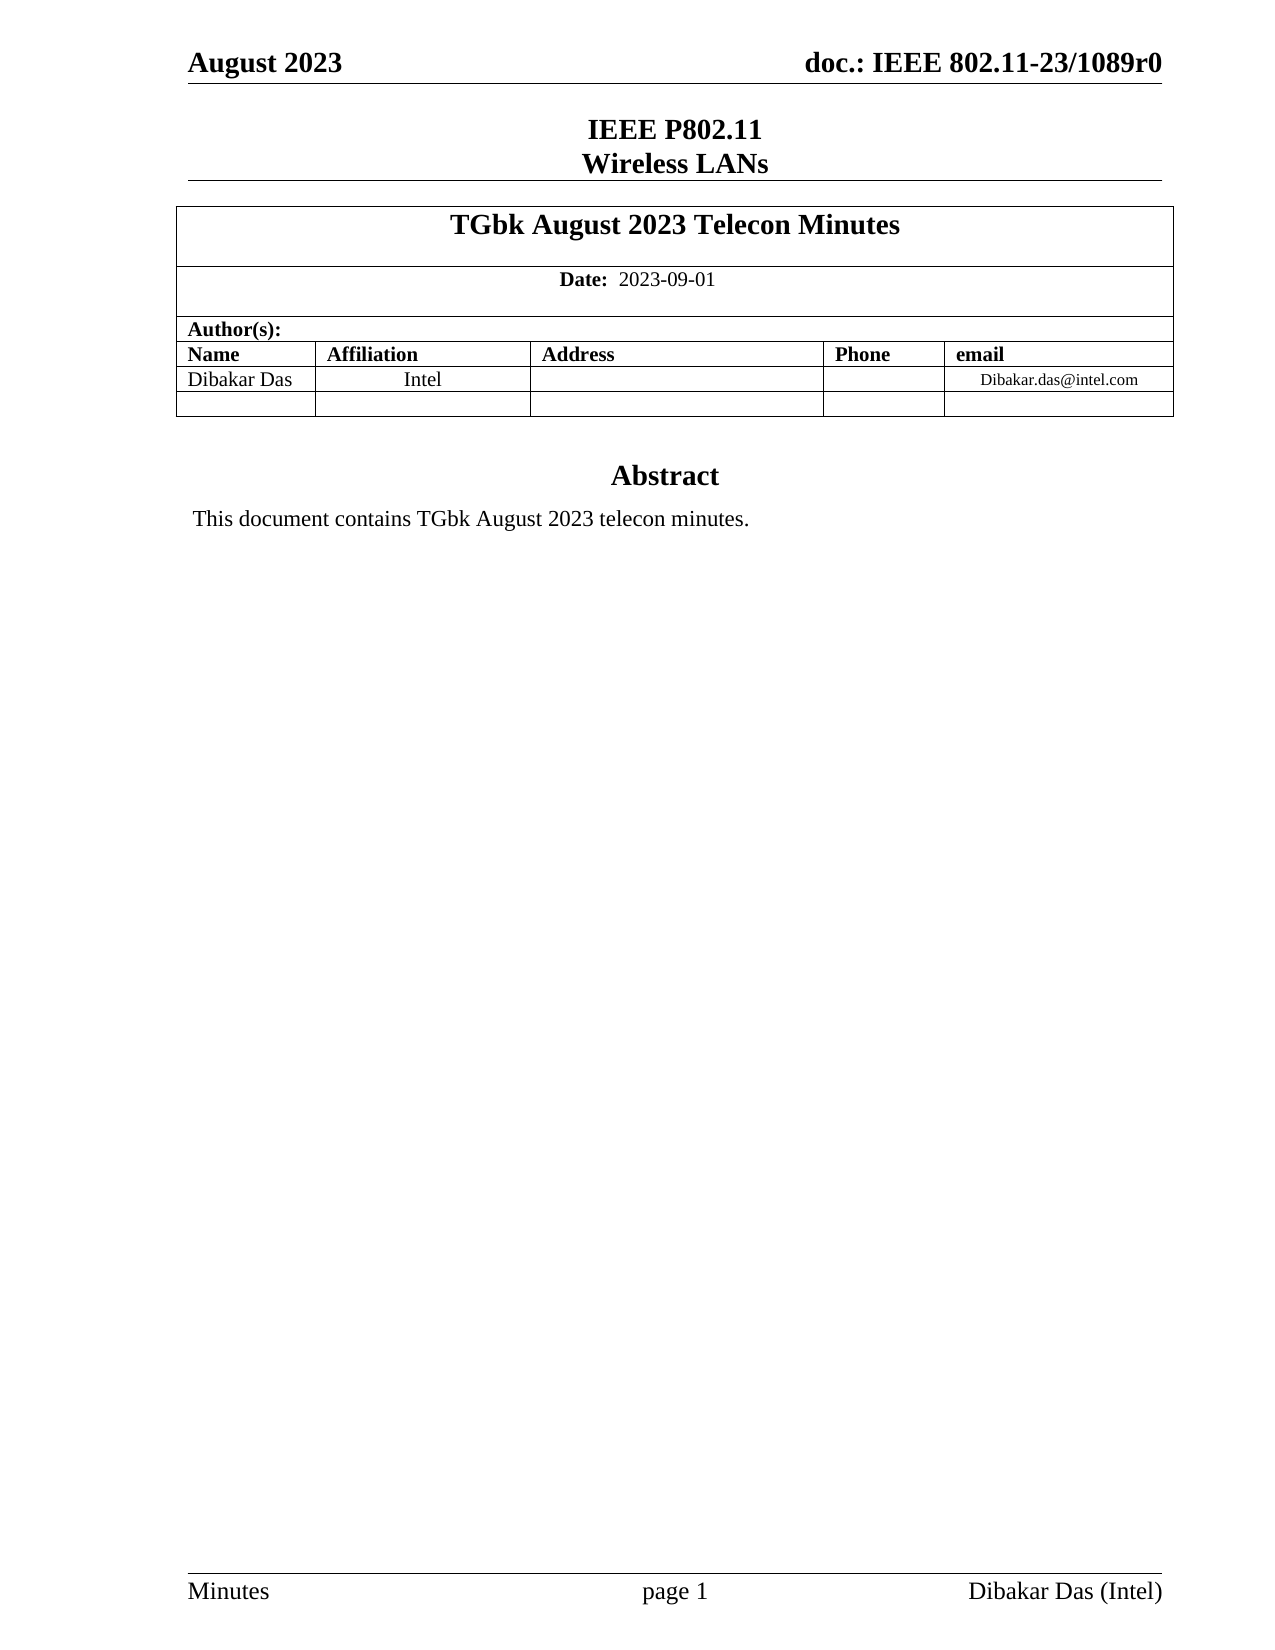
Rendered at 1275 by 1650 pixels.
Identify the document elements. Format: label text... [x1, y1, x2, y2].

table_cell Dibakar Das [177, 367, 315, 391]
table_cell [531, 367, 823, 391]
table_cell Dibakar.das@intel.com [945, 367, 1173, 391]
table_cell Date: 2023-09-01 [177, 267, 1173, 316]
table_cell [824, 392, 944, 416]
table_cell [824, 367, 944, 391]
table_cell Affiliation [316, 342, 530, 366]
table_cell Phone [824, 342, 944, 366]
table_cell Intel [316, 367, 530, 391]
table_cell Address [531, 342, 823, 366]
table_cell [177, 392, 315, 416]
table_cell Name [177, 342, 315, 366]
table_cell [531, 392, 823, 416]
text IEEE P802.11 Wireless LANs [187, 112, 1162, 181]
table_header TGbk August 2023 Telecon Minutes [177, 207, 1173, 266]
table_cell Author(s): [177, 317, 1173, 341]
table_cell [316, 392, 530, 416]
table_cell email [945, 342, 1173, 366]
table_cell [945, 392, 1173, 416]
